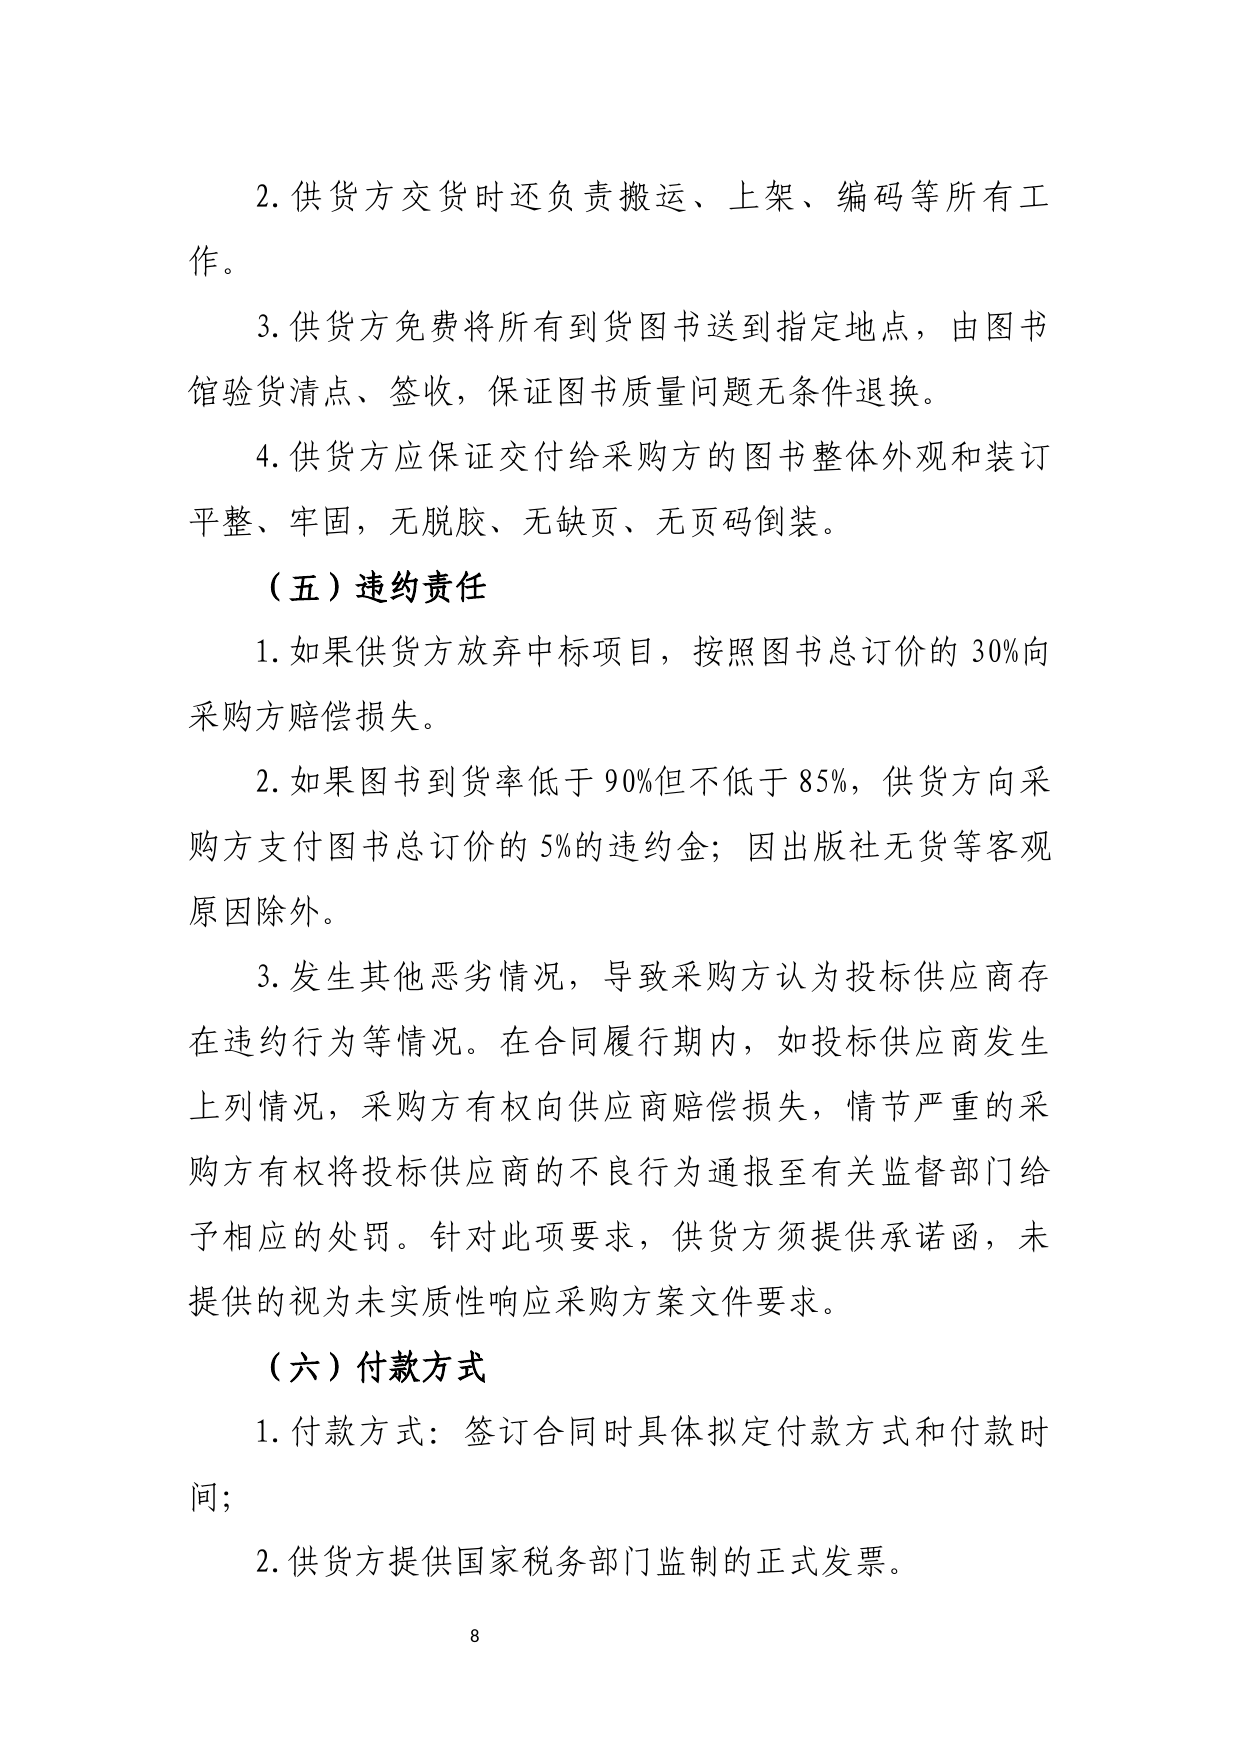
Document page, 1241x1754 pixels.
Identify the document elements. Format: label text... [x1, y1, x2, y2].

text 4.供货方应保证交付给采购方的图书整体外观和装订平整、牢固，无脱胶、无缺页、无页码倒装。 [187, 422, 1053, 552]
text 3.供货方免费将所有到货图书送到指定地点，由图书馆验货清点、签收，保证图书质量问题无条件退换。 [187, 292, 1053, 422]
text 2.供货方提供国家税务部门监制的正式发票。 [187, 1527, 1053, 1592]
text 2.供货方交货时还负责搬运、上架、编码等所有工作。 [187, 162, 1053, 292]
text 1.如果供货方放弃中标项目，按照图书总订价的30%向采购方赔偿损失。 [187, 617, 1053, 747]
text （五）违约责任 [187, 552, 1053, 617]
text 3.发生其他恶劣情况，导致采购方认为投标供应商存在违约行为等情况。在合同履行期内，如投标供应商发生上列情况，采购方有权向供应商赔偿损失，情节严重的采购方有权将投标供应商的不良行为通报至有关监督部门给予相应的处罚。针对此项要求，供货方须提供承诺函，未提供的视为未实质性响应采购方案文件要求。 [187, 942, 1053, 1332]
text 2.如果图书到货率低于90%但不低于85%，供货方向采购方支付图书总订价的5%的违约金；因出版社无货等客观原因除外。 [187, 747, 1053, 942]
text （六）付款方式 [187, 1332, 1053, 1397]
text 1.付款方式：签订合同时具体拟定付款方式和付款时间； [187, 1397, 1053, 1527]
